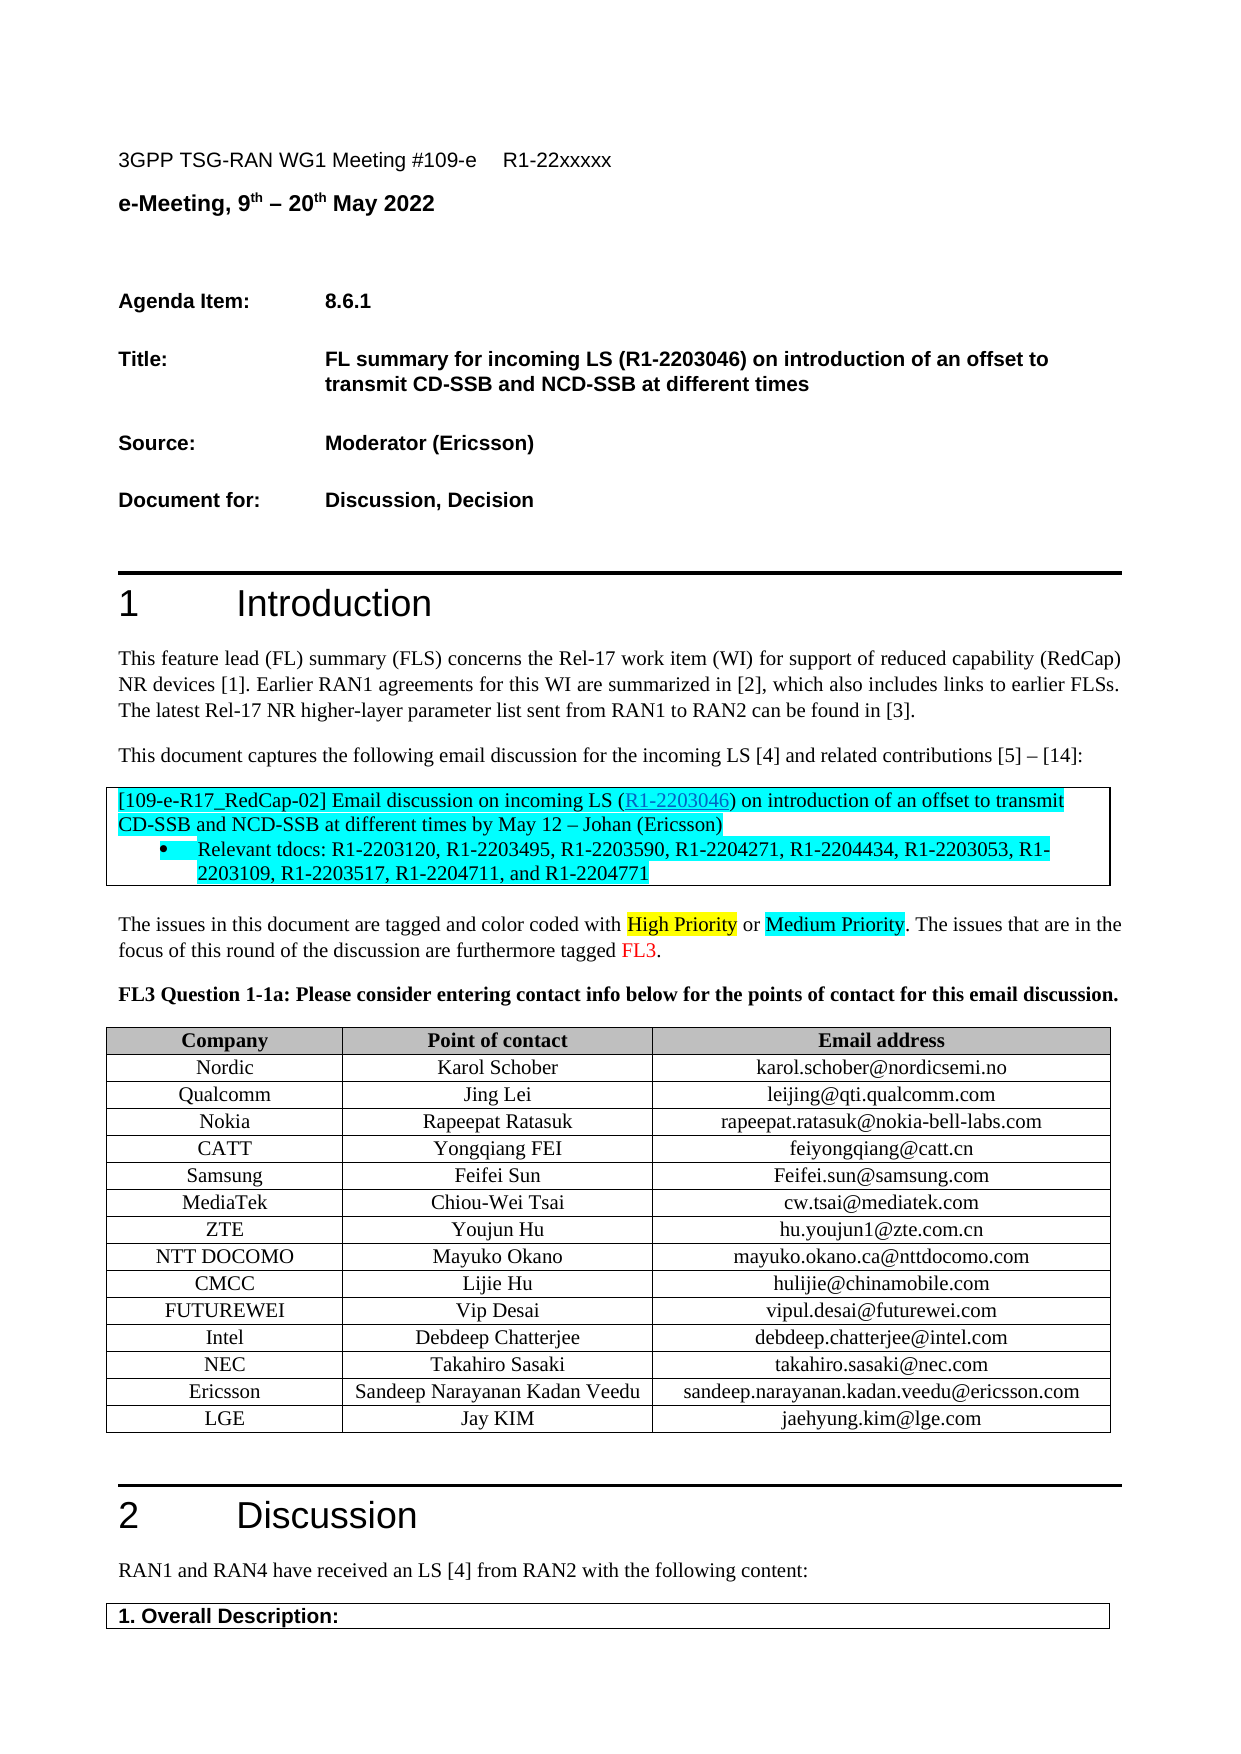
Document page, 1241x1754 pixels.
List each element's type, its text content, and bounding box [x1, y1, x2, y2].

table_cell LGE [107, 1406, 342, 1432]
table_cell ZTE [107, 1217, 342, 1243]
text RAN1 and RAN4 have received an LS [4] from RAN2 with the following content: [118, 1558, 1122, 1582]
subtitle 1 Introduction [118, 575, 1122, 624]
table_cell rapeepat.ratasuk@nokia-bell-labs.com [653, 1109, 1110, 1135]
table_cell Intel [107, 1325, 342, 1351]
text Document for: Discussion, Decision [118, 488, 1122, 512]
text This feature lead (FL) summary (FLS) concerns the Rel-17 work item (WI) for support of reduced capability (RedCap) NR devices [1]. Earlier RAN1 agreements for this WI are summarized in [2], which also includes links to earlier FLSs. The latest Rel-17 NR higher-layer parameter list sent from RAN1 to RAN2 can be found in [3]. [118, 646, 1122, 722]
table_cell feiyongqiang@catt.cn [653, 1136, 1110, 1162]
table_cell CATT [107, 1136, 342, 1162]
table_cell Jing Lei [343, 1082, 652, 1108]
table_header Email address [653, 1028, 1110, 1054]
text Agenda Item: 8.6.1 [118, 288, 1122, 338]
table_cell Nokia [107, 1109, 342, 1135]
table_cell vipul.desai@futurewei.com [653, 1298, 1110, 1324]
table_cell mayuko.okano.ca@nttdocomo.com [653, 1244, 1110, 1270]
table_cell Youjun Hu [343, 1217, 652, 1243]
table_header Company [107, 1028, 342, 1054]
table_cell NEC [107, 1352, 342, 1378]
table_cell MediaTek [107, 1190, 342, 1216]
text Title: FL summary for incoming LS (R1-2203046) on introduction of an offset to transmit CD-SSB and NCD-SSB at different times [118, 346, 1122, 422]
table_cell hulijie@chinamobile.com [653, 1271, 1110, 1297]
table_cell cw.tsai@mediatek.com [653, 1190, 1110, 1216]
table_cell Rapeepat Ratasuk [343, 1109, 652, 1135]
table_cell Samsung [107, 1163, 342, 1189]
table_cell FUTUREWEI [107, 1298, 342, 1324]
table_header [109-e-R17_RedCap-02] Email discussion on incoming LS (R1-2203046) on introduction of an offset to transmit CD-SSB and NCD-SSB at different times by May 12 – Johan (Ericsson) Relevant tdocs: R1-2203120, R1-2203495, R1-2203590, R1-2204271, R1-2204434, R1-2203053, R1-2203109, R1-2203517, R1-2204711, and R1-2204771 [107, 788, 1109, 884]
text This document captures the following email discussion for the incoming LS [4] and related contributions [5] – [14]: [118, 743, 1122, 767]
table_cell Takahiro Sasaki [343, 1352, 652, 1378]
text Source: Moderator (Ericsson) [118, 430, 1122, 480]
table_cell Feifei Sun [343, 1163, 652, 1189]
text 3GPP TSG-RAN WG1 Meeting #109-e R1-22xxxxx [118, 147, 1122, 171]
table_cell CMCC [107, 1271, 342, 1297]
table_cell takahiro.sasaki@nec.com [653, 1352, 1110, 1378]
text FL3 Question 1-1a: Please consider entering contact info below for the points of contact for this email discussion. [118, 982, 1122, 1006]
table_cell Karol Schober [343, 1055, 652, 1081]
table_cell Vip Desai [343, 1298, 652, 1324]
table_cell Ericsson [107, 1379, 342, 1404]
table_cell Lijie Hu [343, 1271, 652, 1297]
table_cell Qualcomm [107, 1082, 342, 1108]
table_cell NTT DOCOMO [107, 1244, 342, 1270]
table_cell Nordic [107, 1055, 342, 1081]
table_cell karol.schober@nordicsemi.no [653, 1055, 1110, 1081]
table_cell hu.youjun1@zte.com.cn [653, 1217, 1110, 1243]
table_cell Sandeep Narayanan Kadan Veedu [343, 1379, 652, 1404]
table_cell jaehyung.kim@lge.com [653, 1406, 1110, 1432]
table_cell Debdeep Chatterjee [343, 1325, 652, 1351]
table_cell leijing@qti.qualcomm.com [653, 1082, 1110, 1108]
subtitle 2 Discussion [118, 1487, 1122, 1536]
table_cell Chiou-Wei Tsai [343, 1190, 652, 1216]
table_cell Mayuko Okano [343, 1244, 652, 1270]
text The issues in this document are tagged and color coded with High Priority or Medium Priority. The issues that are in the focus of this round of the discussion are furthermore tagged FL3. [118, 886, 1122, 962]
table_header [107, 1604, 1109, 1628]
table_cell Jay KIM [343, 1406, 652, 1432]
table_header Point of contact [343, 1028, 652, 1054]
table_cell debdeep.chatterjee@intel.com [653, 1325, 1110, 1351]
table_cell sandeep.narayanan.kadan.veedu@ericsson.com [653, 1379, 1110, 1404]
table_cell Feifei.sun@samsung.com [653, 1163, 1110, 1189]
text e-Meeting, 9th – 20th May 2022 [118, 190, 1122, 268]
table_cell Yongqiang FEI [343, 1136, 652, 1162]
